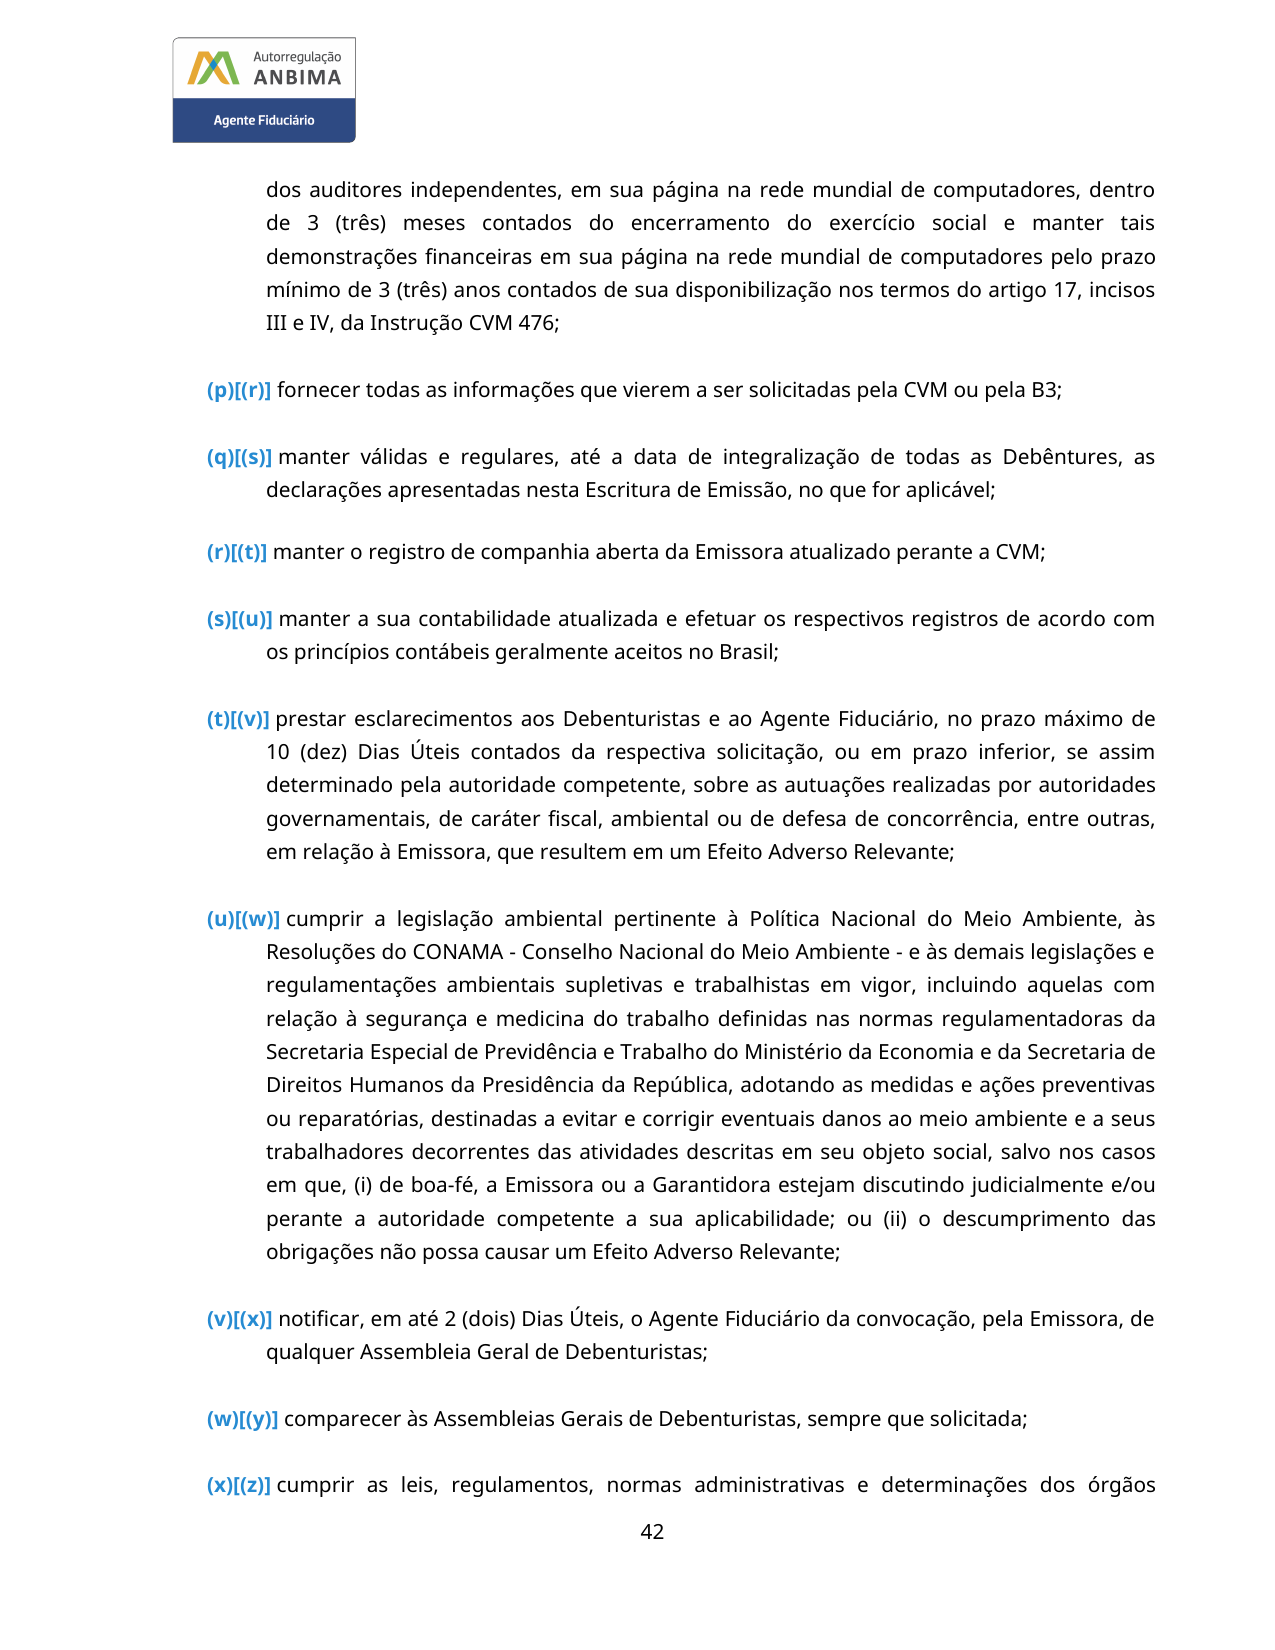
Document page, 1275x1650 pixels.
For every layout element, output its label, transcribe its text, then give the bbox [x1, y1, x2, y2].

list notificar, em até 2 (dois) Dias Úteis, o Agente Fiduciário da convocação, pela Emissora, de qualquer Assembleia Geral de Debenturistas; [207, 1299, 1157, 1366]
picture [172, 37, 356, 143]
list manter o registro de companhia aberta da Emissora atualizado perante a CVM; [207, 533, 1157, 566]
list manter a sua contabilidade atualizada e efetuar os respectivos registros de acordo com os princípios contábeis geralmente aceitos no Brasil; [207, 599, 1157, 666]
list comparecer às Assembleias Gerais de Debenturistas, sempre que solicitada; [207, 1399, 1157, 1433]
list cumprir a legislação ambiental pertinente à Política Nacional do Meio Ambiente, às Resoluções do CONAMA - Conselho Nacional do Meio Ambiente - e às demais legislações e regulamentações ambientais supletivas e trabalhistas em vigor, incluindo aquelas com relação à segurança e medicina do trabalho definidas nas normas regulamentadoras da Secretaria Especial de Previdência e Trabalho do Ministério da Economia e da Secretaria de Direitos Humanos da Presidência da República, adotando as medidas e ações preventivas ou reparatórias, destinadas a evitar e corrigir eventuais danos ao meio ambiente e a seus trabalhadores decorrentes das atividades descritas em seu objeto social, salvo nos casos em que, (i) de boa-fé, a Emissora ou a Garantidora estejam discutindo judicialmente e/ou perante a autoridade competente a sua aplicabilidade; ou (ii) o descumprimento das obrigações não possa causar um Efeito Adverso Relevante; [207, 899, 1157, 1266]
list fornecer todas as informações que vierem a ser solicitadas pela CVM ou pela B3; [207, 371, 1157, 404]
list prestar esclarecimentos aos Debenturistas e ao Agente Fiduciário, no prazo máximo de 10 (dez) Dias Úteis contados da respectiva solicitação, ou em prazo inferior, se assim determinado pela autoridade competente, sobre as autuações realizadas por autoridades governamentais, de caráter fiscal, ambiental ou de defesa de concorrência, entre outras, em relação à Emissora, que resultem em um Efeito Adverso Relevante; [207, 699, 1157, 866]
list manter válidas e regulares, até a data de integralização de todas as Debêntures, as declarações apresentadas nesta Escritura de Emissão, no que for aplicável; [207, 437, 1157, 504]
